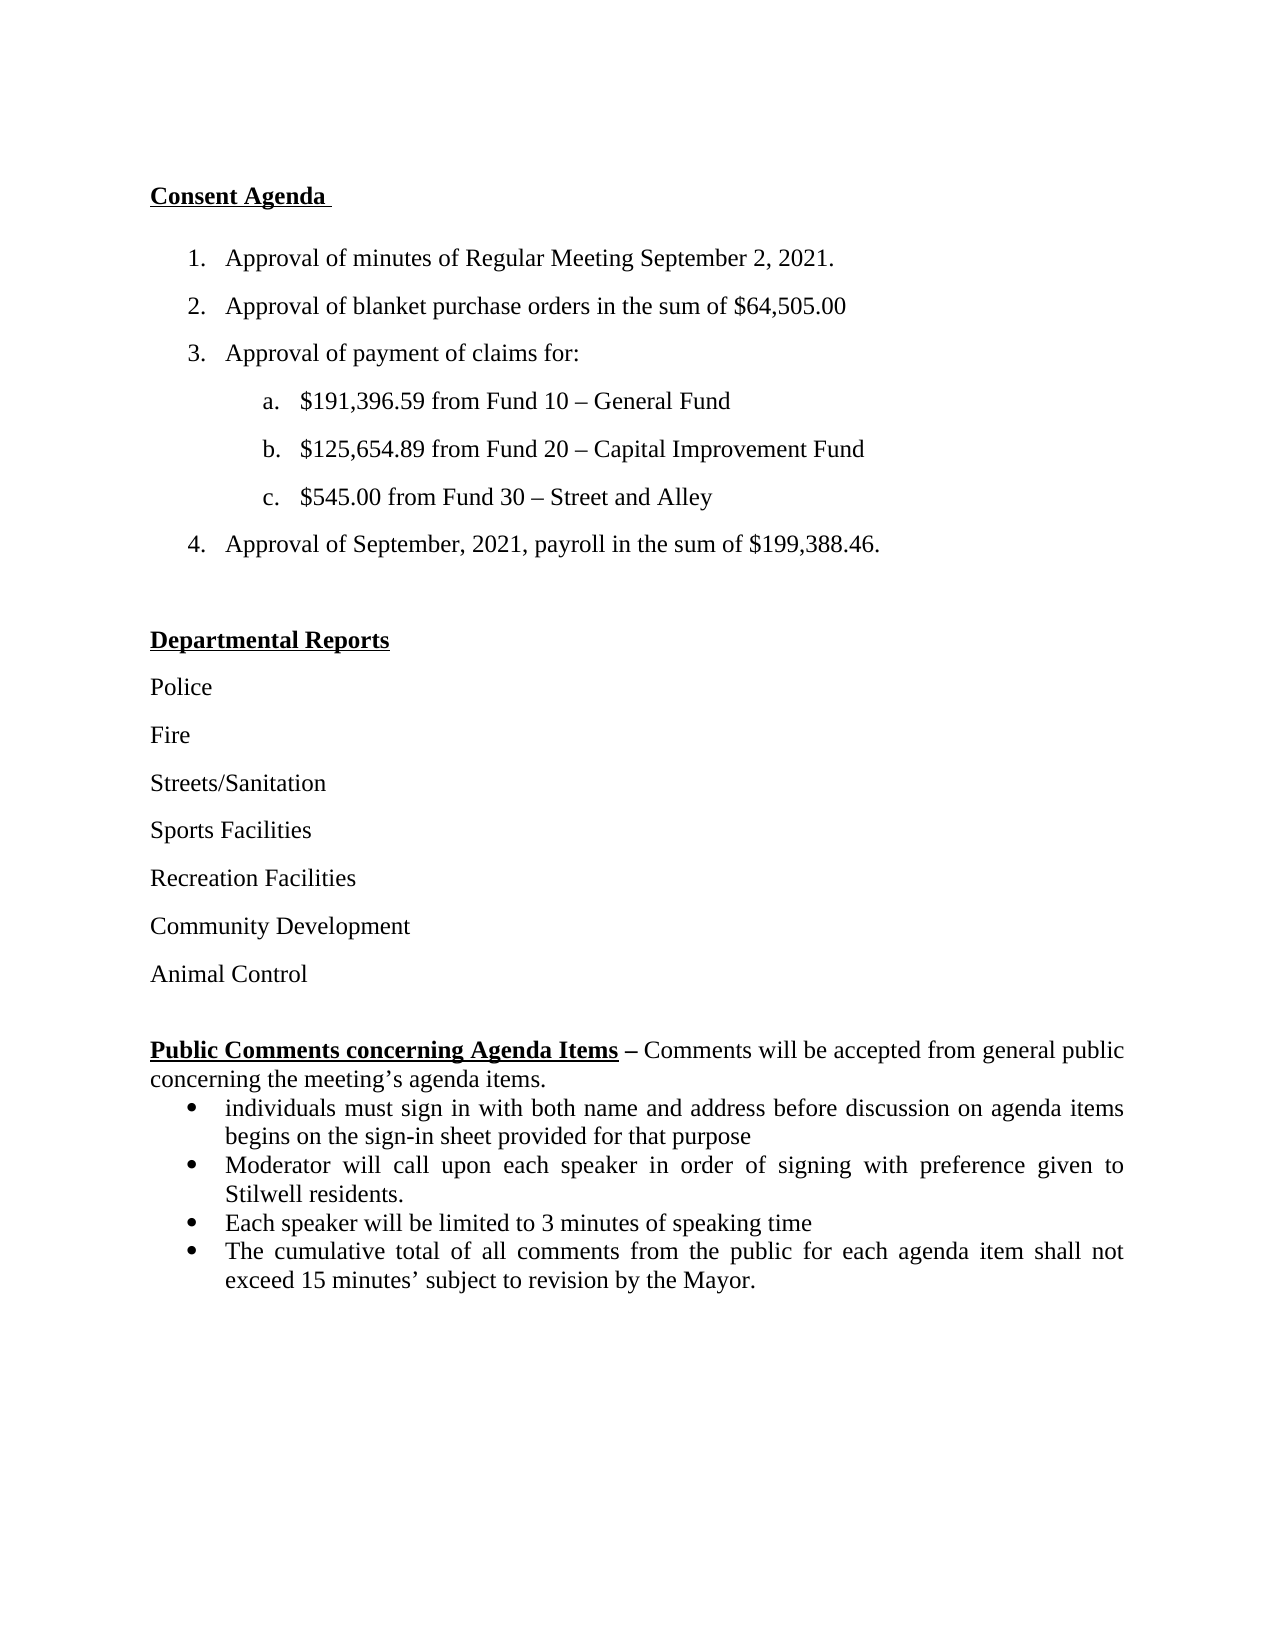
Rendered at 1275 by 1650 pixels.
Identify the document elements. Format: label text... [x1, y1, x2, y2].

list Approval of September, 2021, payroll in the sum of $199,388.46. [187, 529, 1125, 558]
text Departmental Reports [150, 625, 1125, 653]
list The cumulative total of all comments from the public for each agenda item shall not exceed 15 minutes’ subject to revision by the Mayor. [187, 1236, 1125, 1294]
list individuals must sign in with both name and address before discussion on agenda items begins on the sign-in sheet provided for that purpose [187, 1093, 1125, 1150]
text Streets/Sanitation [150, 768, 1125, 797]
text Sports Facilities [150, 816, 1125, 844]
text Fire [150, 720, 1125, 749]
list Each speaker will be limited to 3 minutes of speaking time [187, 1208, 1125, 1236]
text Consent Agenda [150, 181, 1125, 210]
list Moderator will call upon each speaker in order of signing with preference given to Stilwell residents. [187, 1150, 1125, 1208]
list $191,396.59 from Fund 10 – General Fund [262, 386, 1125, 415]
text Recreation Facilities [150, 863, 1125, 892]
text Community Development [150, 911, 1125, 940]
text Public Comments concerning Agenda Items – Comments will be accepted from general public concerning the meeting’s agenda items. [150, 1035, 1125, 1093]
text Police [150, 672, 1125, 701]
list $545.00 from Fund 30 – Street and Alley [262, 482, 1125, 510]
list Approval of payment of claims for: [187, 338, 1125, 367]
list Approval of minutes of Regular Meeting September 2, 2021. [187, 243, 1125, 272]
list $125,654.89 from Fund 20 – Capital Improvement Fund [262, 434, 1125, 463]
list Approval of blanket purchase orders in the sum of $64,505.00 [187, 291, 1125, 319]
text Animal Control [150, 959, 1125, 987]
